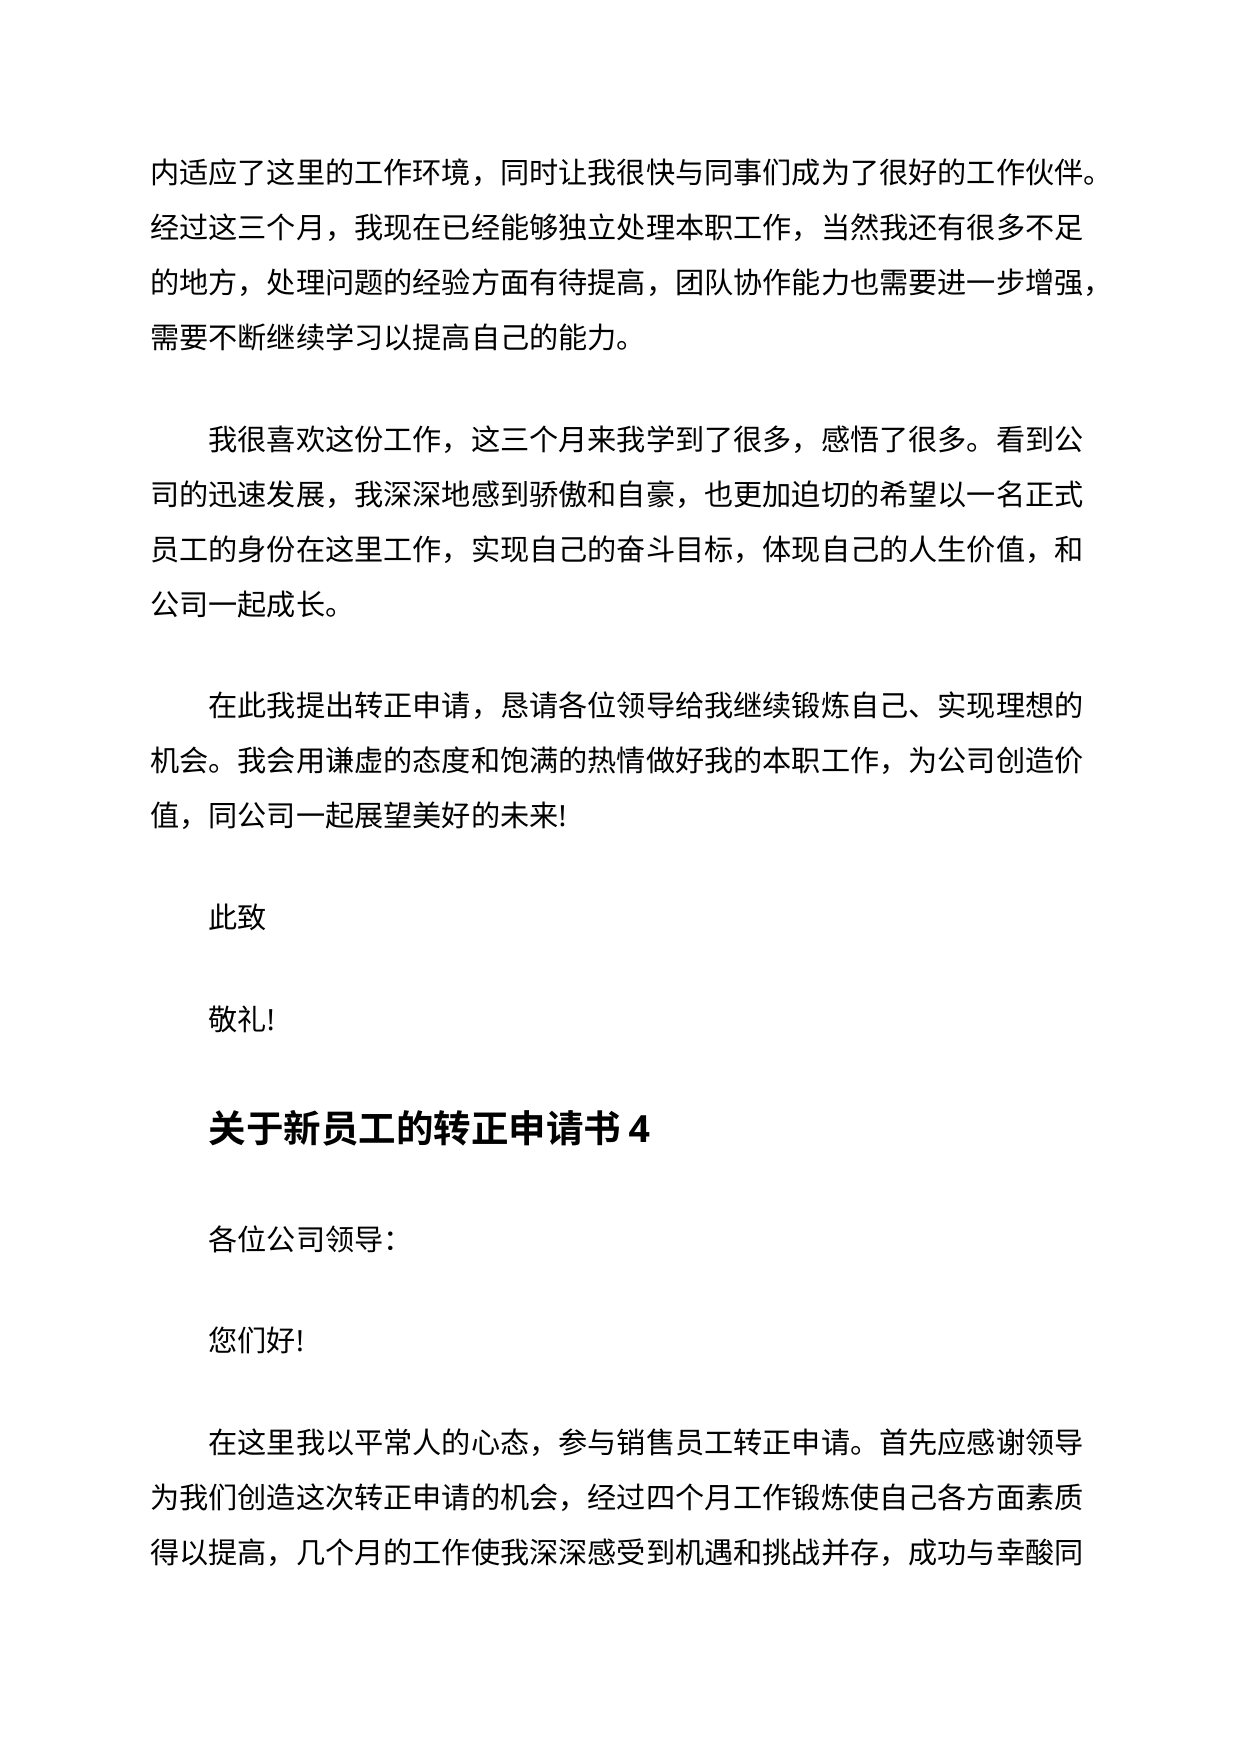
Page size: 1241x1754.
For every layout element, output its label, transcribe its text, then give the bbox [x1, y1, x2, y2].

text 您们好! [150, 1318, 1090, 1360]
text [150, 1420, 1090, 1572]
text 在此我提出转正申请，恳请各位领导给我继续锻炼自己、实现理想的机会。我会用谦虚的态度和饱满的热情做好我的本职工作，为公司创造价值，同公司一起展望美好的未来! [150, 683, 1090, 835]
text 关于新员工的转正申请书4 [150, 1098, 1090, 1153]
text 我很喜欢这份工作，这三个月来我学到了很多，感悟了很多。看到公司的迅速发展，我深深地感到骄傲和自豪，也更加迫切的希望以一名正式员工的身份在这里工作，实现自己的奋斗目标，体现自己的人生价值，和公司一起成长。 [150, 416, 1090, 623]
text 各位公司领导： [150, 1216, 1090, 1258]
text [150, 150, 1090, 357]
text 此致 [150, 895, 1090, 937]
text 敬礼! [150, 996, 1090, 1039]
